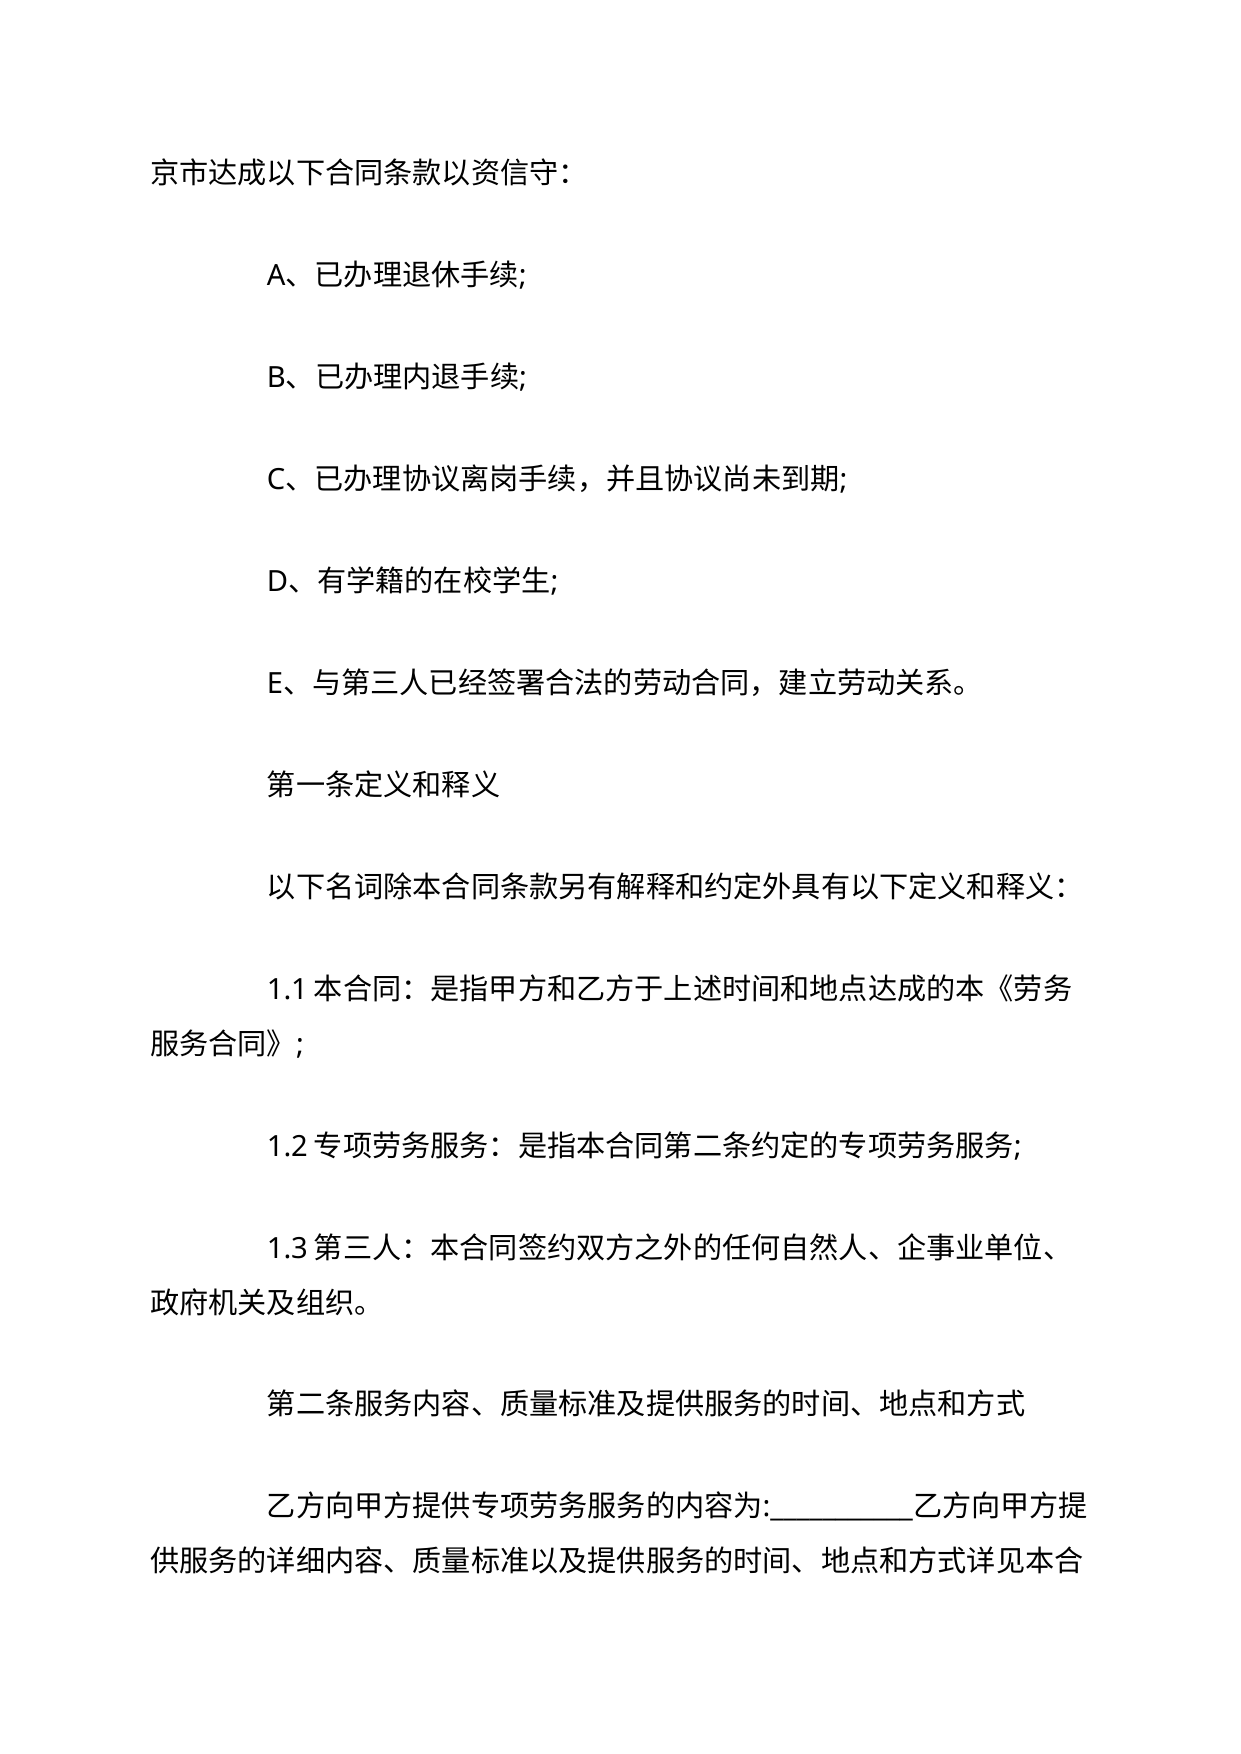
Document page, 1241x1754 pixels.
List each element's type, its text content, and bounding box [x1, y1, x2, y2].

text 第二条服务内容、质量标准及提供服务的时间、地点和方式 [150, 1381, 1090, 1423]
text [150, 150, 1090, 192]
text 以下名词除本合同条款另有解释和约定外具有以下定义和释义： [150, 863, 1090, 906]
text 第一条定义和释义 [150, 762, 1090, 804]
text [150, 1483, 1090, 1580]
text 1.3第三人：本合同签约双方之外的任何自然人、企事业单位、政府机关及组织。 [150, 1224, 1090, 1321]
text D、有学籍的在校学生; [150, 558, 1090, 600]
text B、已办理内退手续; [150, 354, 1090, 396]
text 1.1本合同：是指甲方和乙方于上述时间和地点达成的本《劳务服务合同》; [150, 965, 1090, 1063]
text C、已办理协议离岗手续，并且协议尚未到期; [150, 456, 1090, 498]
text A、已办理退休手续; [150, 252, 1090, 294]
text E、与第三人已经签署合法的劳动合同，建立劳动关系。 [150, 660, 1090, 702]
text 1.2专项劳务服务：是指本合同第二条约定的专项劳务服务; [150, 1122, 1090, 1164]
